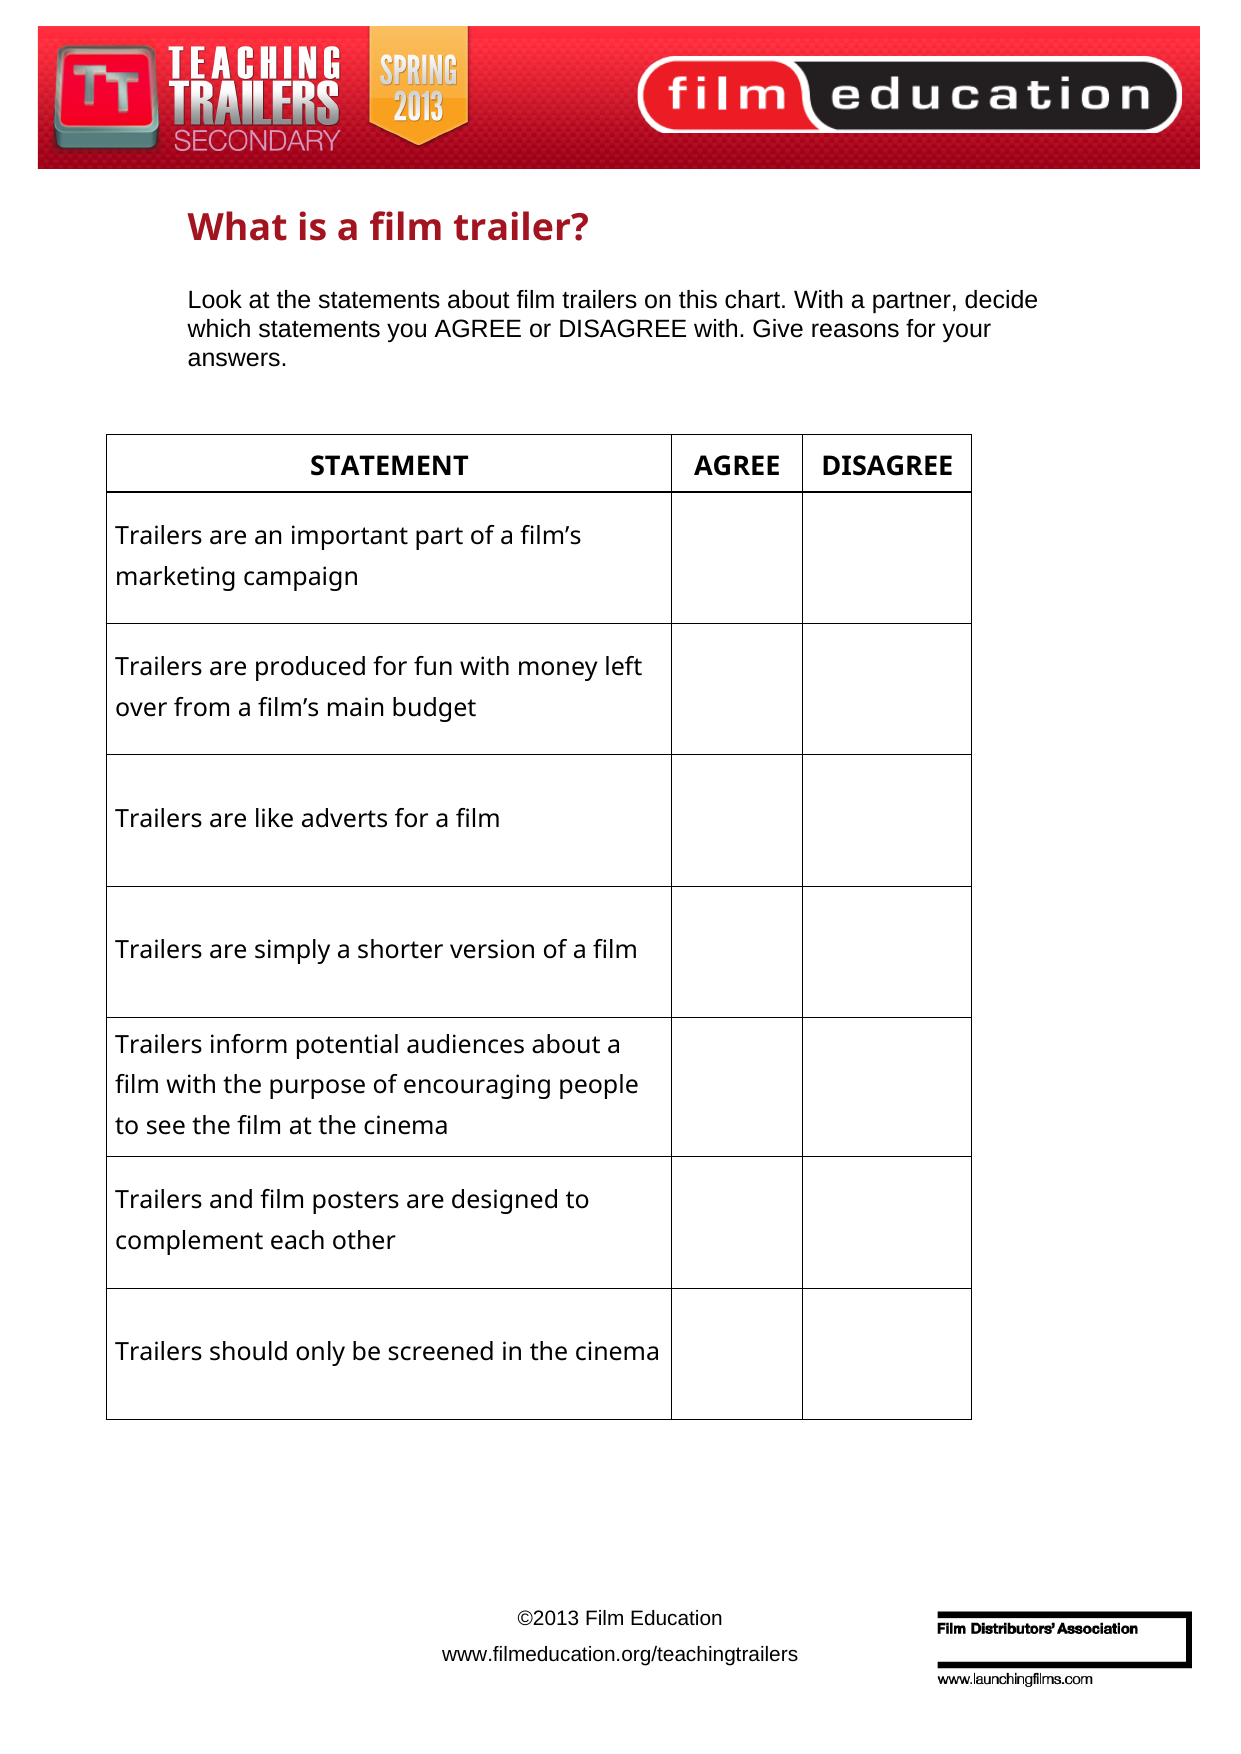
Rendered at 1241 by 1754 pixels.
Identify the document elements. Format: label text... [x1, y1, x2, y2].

text Look at the statements about film trailers on this chart. With a partner, decide which statements you AGREE or DISAGREE with. Give reasons for your answers. [187, 285, 1053, 371]
table_cell Trailers inform potential audiences about a film with the purpose of encouraging people to see the film at the cinema [107, 1018, 671, 1156]
table_cell [672, 624, 802, 754]
table_cell [672, 755, 802, 886]
table_cell [803, 1018, 971, 1156]
table_cell [672, 493, 802, 623]
table_cell [803, 887, 971, 1017]
table_cell [672, 887, 802, 1017]
table_cell Trailers are simply a shorter version of a film [107, 887, 671, 1017]
table_cell Trailers and film posters are designed to complement each other [107, 1157, 671, 1287]
table_header STATEMENT [107, 435, 671, 491]
table_cell [672, 1157, 802, 1287]
table_cell [803, 493, 971, 623]
table_cell [803, 1289, 971, 1419]
table_header AGREE [672, 435, 802, 491]
table_cell Trailers should only be screened in the cinema [107, 1289, 671, 1419]
table_cell Trailers are an important part of a film’s marketing campaign [107, 493, 671, 623]
table_cell Trailers are like adverts for a film [107, 755, 671, 886]
table_cell [672, 1289, 802, 1419]
picture [937, 1611, 1192, 1687]
table_cell [672, 1018, 802, 1156]
table_cell Trailers are produced for fun with money left over from a film’s main budget [107, 624, 671, 754]
table_header DISAGREE [803, 435, 971, 491]
subtitle What is a film trailer? [187, 200, 1053, 251]
picture [37, 26, 1200, 169]
table_cell [803, 624, 971, 754]
table_cell [803, 755, 971, 886]
table_cell [803, 1157, 971, 1287]
